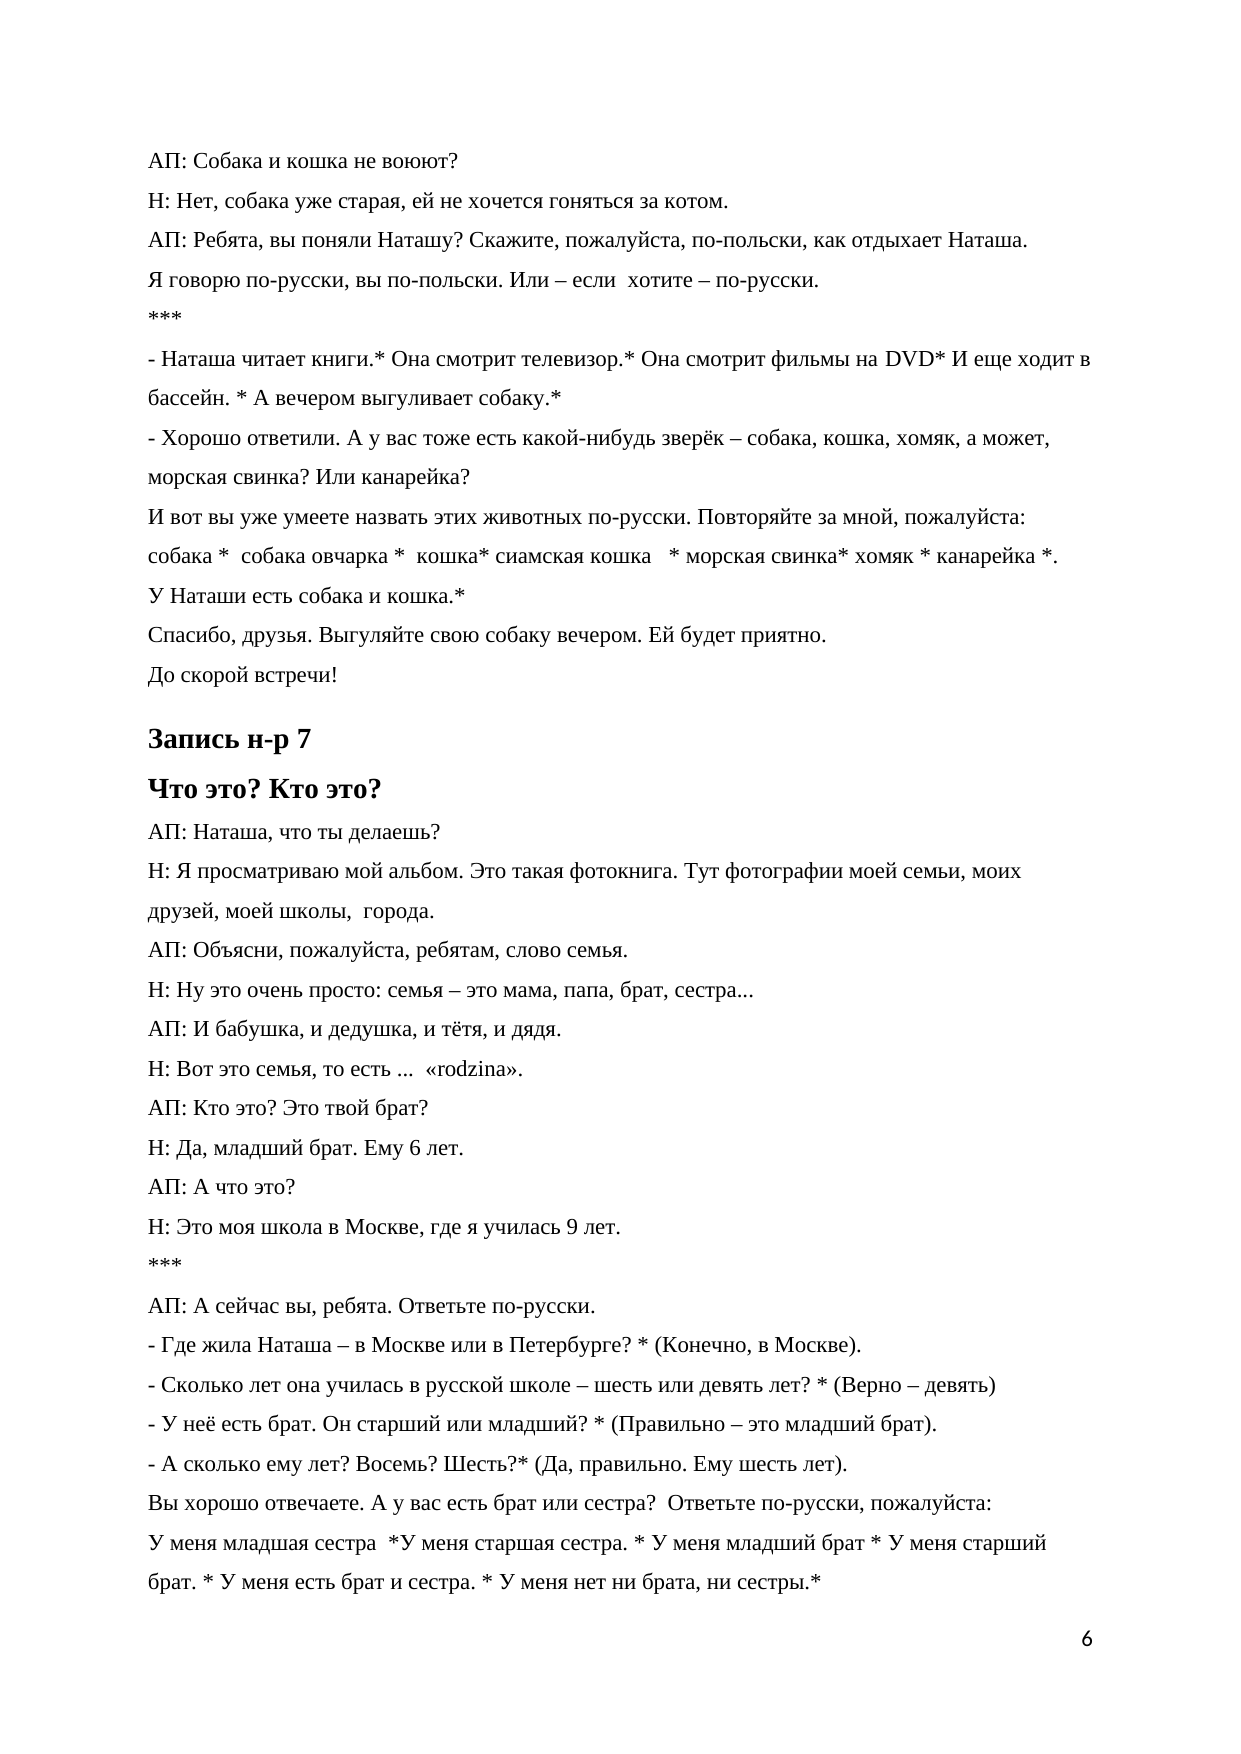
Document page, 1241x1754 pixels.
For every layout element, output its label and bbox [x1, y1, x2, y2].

text [148, 148, 1093, 687]
text [148, 721, 1093, 1594]
